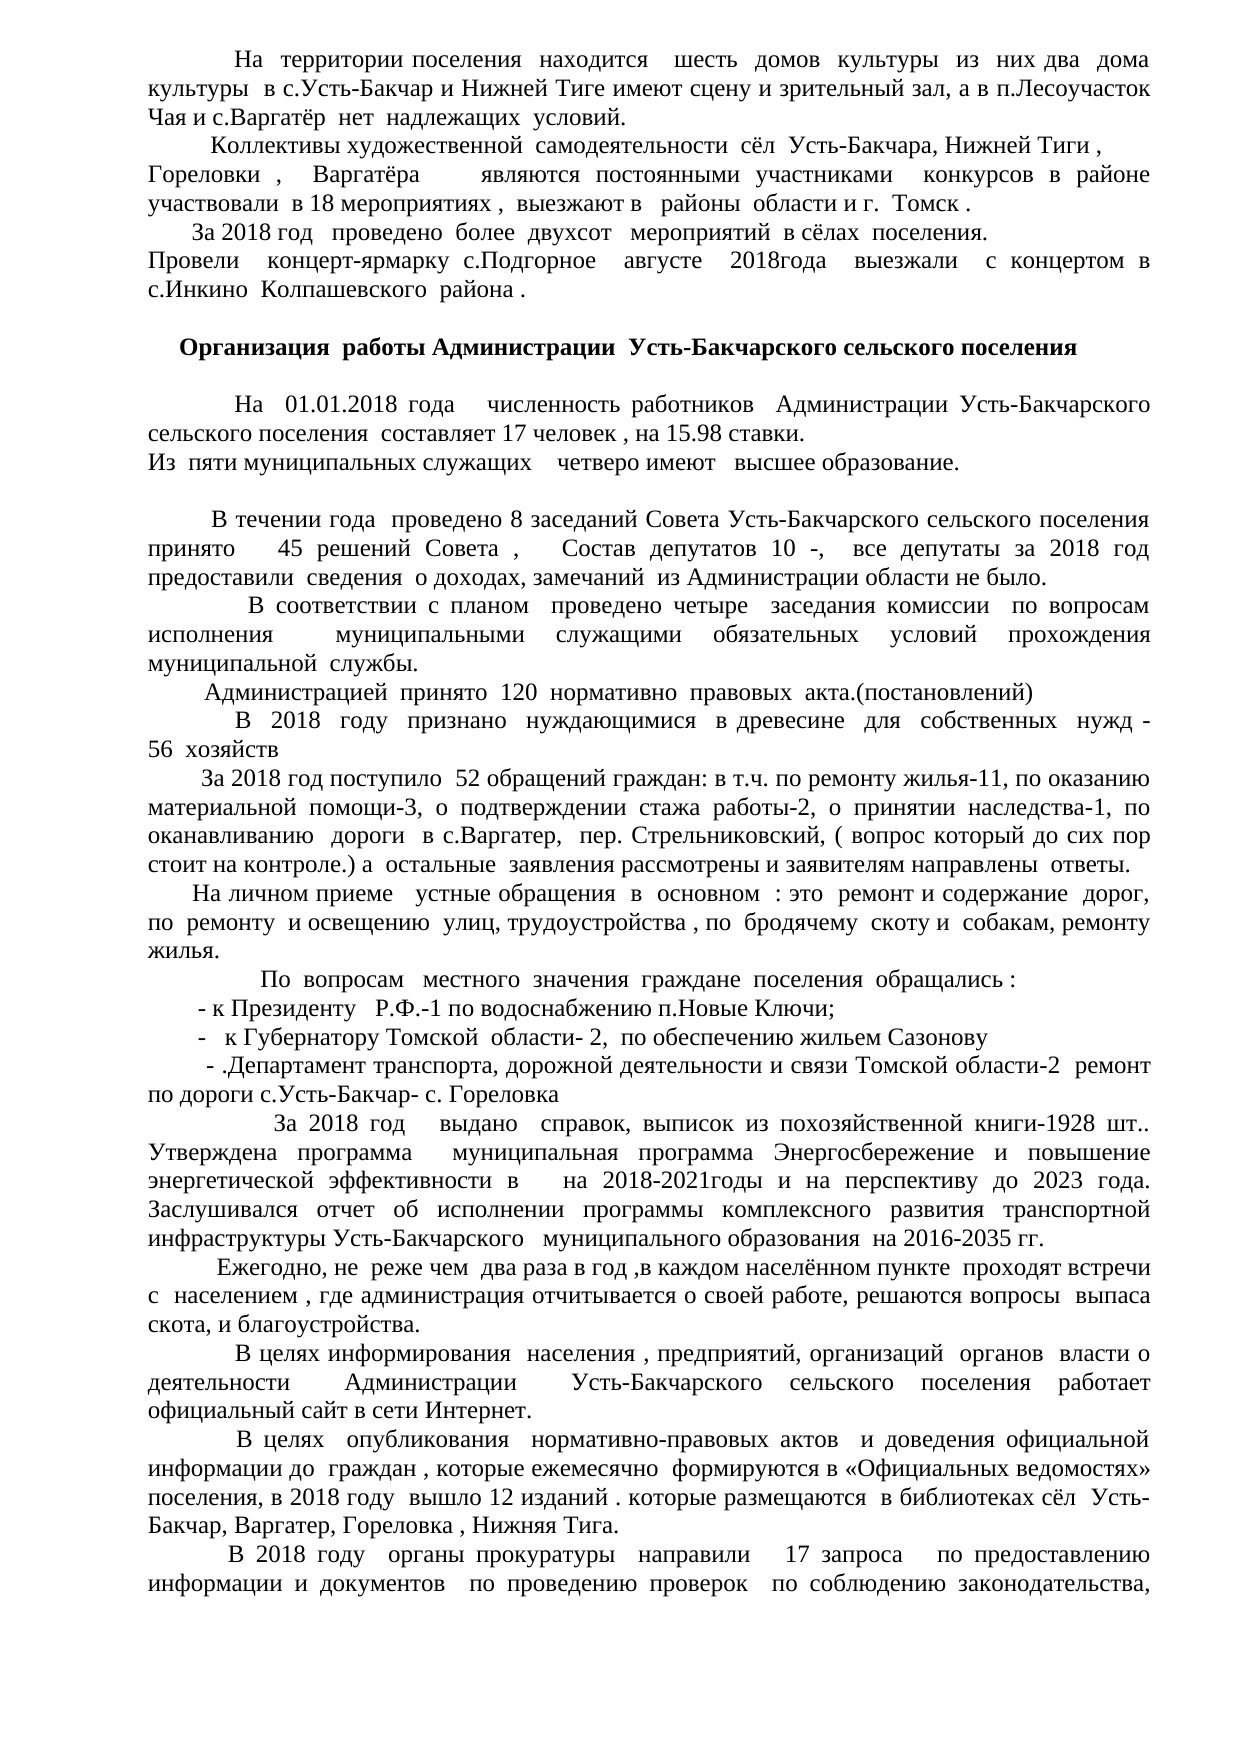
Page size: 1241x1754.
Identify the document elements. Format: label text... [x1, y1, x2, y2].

text В соответствии с планом проведено четыре заседания комиссии по вопросам исполнения муниципальными служащими обязательных условий прохождения муниципальной службы. [148, 591, 1152, 677]
text Из пяти муниципальных служащих четверо имеют высшее образование. [148, 447, 1152, 476]
text - к Губернатору Томской области- 2, по обеспечению жильем Сазонову [148, 1022, 1152, 1051]
text На 01.01.2018 года численность работников Администрации Усть-Бакчарского сельского поселения составляет 17 человек , на 15.98 ставки. [148, 389, 1152, 447]
text В 2018 году признано нуждающимися в древесине для собственных нужд - 56 хозяйств [148, 706, 1152, 763]
text На территории поселения находится шесть домов культуры из них два дома культуры в с.Усть-Бакчар и Нижней Тиге имеют сцену и зрительный зал, а в п.Лесоучасток Чая и с.Варгатёр нет надлежащих условий. [148, 44, 1152, 131]
text В течении года проведено 8 заседаний Совета Усть-Бакчарского сельского поселения принято 45 решений Совета , Состав депутатов 10 -, все депутаты за 2018 год предоставили сведения о доходах, замечаний из Администрации области не было. [148, 504, 1152, 591]
text Коллективы художественной самодеятельности сёл Усть-Бакчара, Нижней Тиги , [148, 131, 1152, 159]
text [148, 1539, 1152, 1597]
text За 2018 год поступило 52 обращений граждан: в т.ч. по ремонту жилья-11, по оказанию материальной помощи-3, о подтверждении стажа работы-2, о принятии наследства-1, по оканавливанию дороги в с.Варгатер, пер. Стрельниковский, ( вопрос который до сих пор стоит на контроле.) а остальные заявления рассмотрены и заявителям направлены ответы. [148, 763, 1152, 878]
text За 2018 год проведено более двухсот мероприятий в сёлах поселения. [148, 217, 1152, 246]
text Провели концерт-ярмарку с.Подгорное августе 2018года выезжали с концертом в с.Инкино Колпашевского района . [148, 246, 1152, 303]
text В целях информирования населения , предприятий, организаций органов власти о деятельности Администрации Усть-Бакчарского сельского поселения работает официальный сайт в сети Интернет. [148, 1338, 1152, 1424]
text - .Департамент транспорта, дорожной деятельности и связи Томской области-2 ремонт по дороги с.Усть-Бакчар- с. Гореловка [148, 1051, 1152, 1108]
text В целях опубликования нормативно-правовых актов и доведения официальной информации до граждан , которые ежемесячно формируются в «Официальных ведомостях» поселения, в 2018 году вышло 12 изданий . которые размещаются в библиотеках сёл Усть-Бакчар, Варгатер, Гореловка , Нижняя Тига. [148, 1424, 1152, 1539]
text Ежегодно, не реже чем два раза в год ,в каждом населённом пункте проходят встречи [148, 1252, 1152, 1281]
text По вопросам местного значения граждане поселения обращались : [148, 964, 1152, 993]
text За 2018 год выдано справок, выписок из похозяйственной книги-1928 шт.. Утверждена программа муниципальная программа Энергосбережение и повышение энергетической эффективности в на 2018-2021годы и на перспективу до 2023 года. Заслушивался отчет об исполнении программы комплексного развития транспортной инфраструктуры Усть-Бакчарского муниципального образования на 2016-2035 гг. [148, 1108, 1152, 1252]
text Организация работы Администрации Усть-Бакчарского сельского поселения [148, 332, 1152, 361]
text с населением , где администрация отчитывается о своей работе, решаются вопросы выпаса скота, и благоустройства. [148, 1281, 1152, 1338]
text На личном приеме устные обращения в основном : это ремонт и содержание дорог, по ремонту и освещению улиц, трудоустройства , по бродячему скоту и собакам, ремонту жилья. [148, 878, 1152, 964]
text Администрацией принято 120 нормативно правовых акта.(постановлений) [148, 677, 1152, 706]
text Гореловки , Варгатёра являются постоянными участниками конкурсов в районе участвовали в 18 мероприятиях , выезжают в районы области и г. Томск . [148, 159, 1152, 217]
text - к Президенту Р.Ф.-1 по водоснабжению п.Новые Ключи; [148, 993, 1152, 1022]
